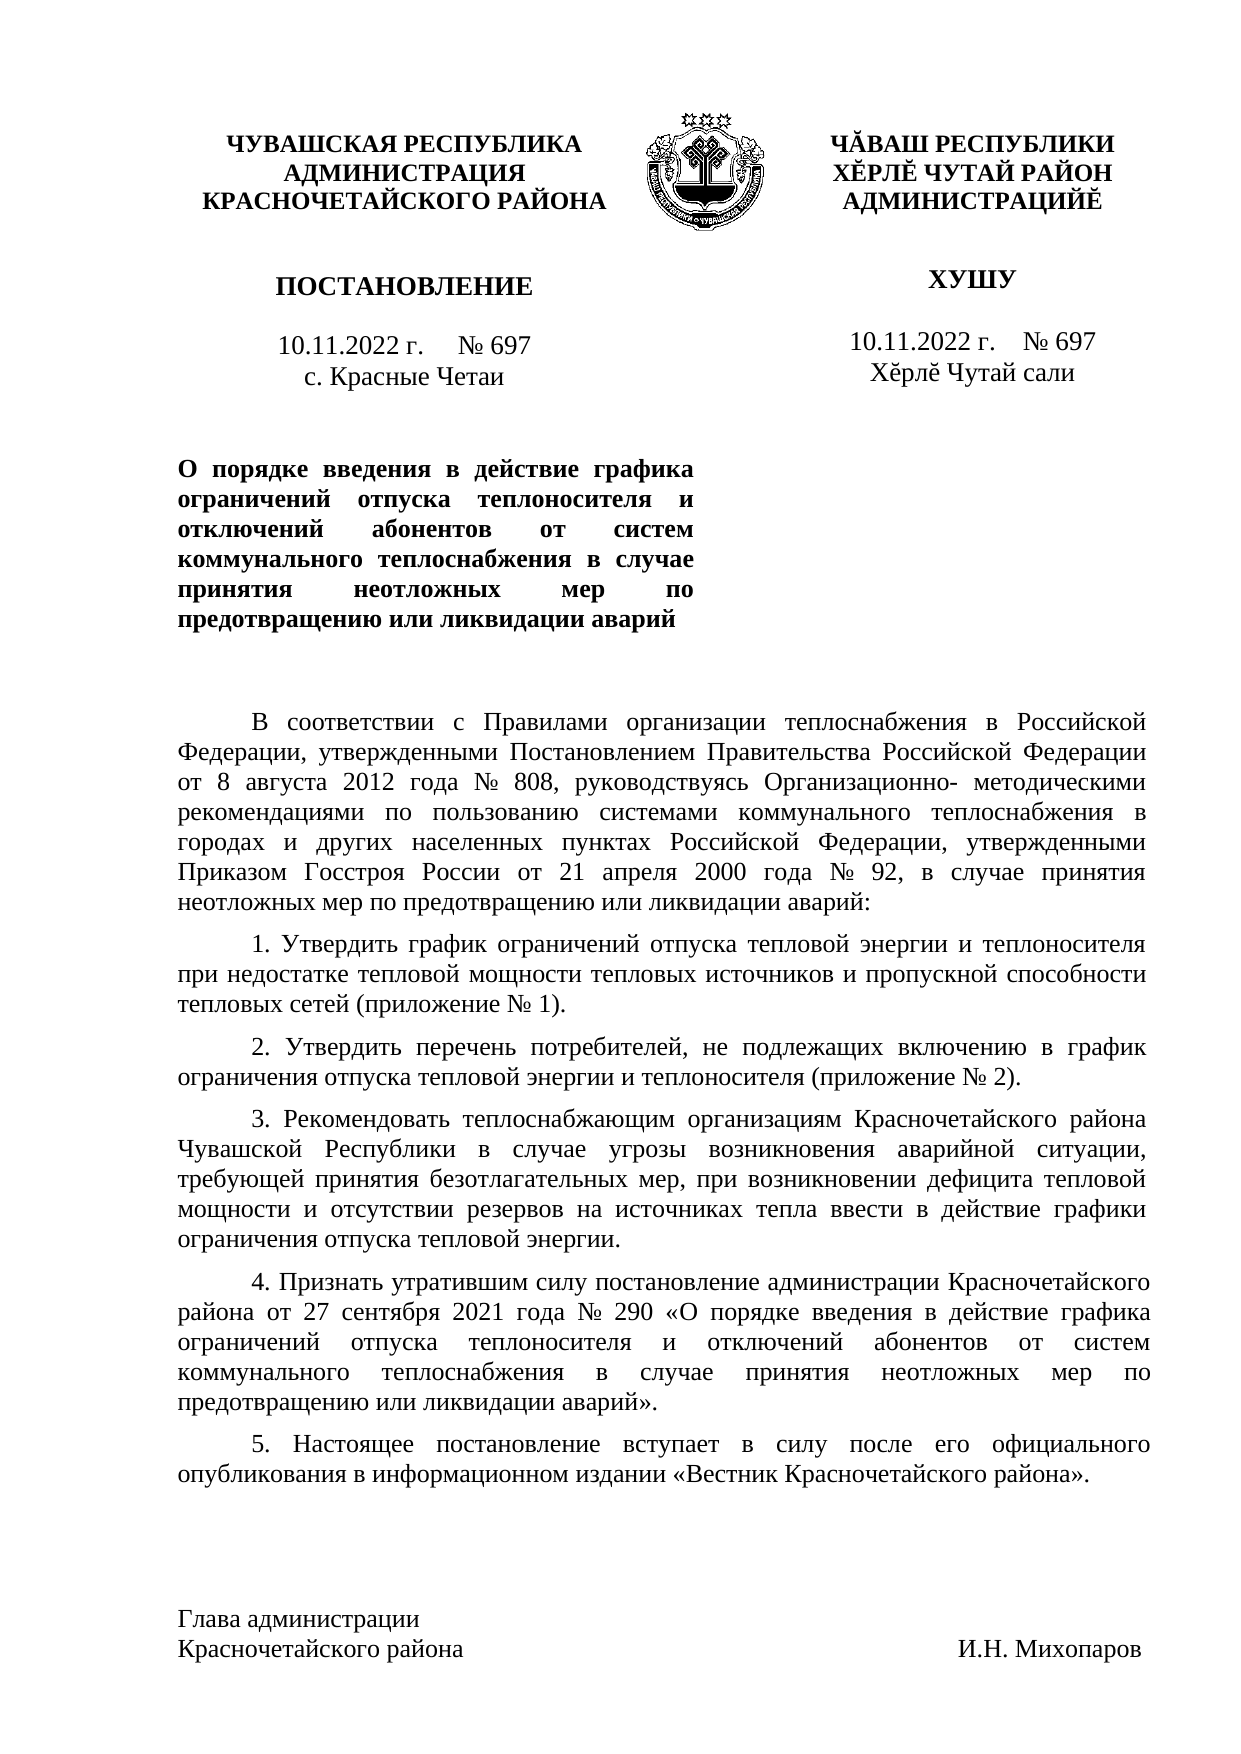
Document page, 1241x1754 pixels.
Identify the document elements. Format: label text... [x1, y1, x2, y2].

picture [645, 112, 765, 231]
text В соответствии с Правилами организации теплоснабжения в Российской Федерации, утвержденными Постановлением Правительства Российской Федерации от 8 августа 2012 года № 808, руководствуясь Организационно- методическими рекомендациями по пользованию системами коммунального теплоснабжения в городах и других населенных пунктах Российской Федерации, утвержденными Приказом Госстроя России от 21 апреля 2000 года № 92, в случае принятия неотложных мер по предотвращению или ликвидации аварий: [177, 706, 1147, 916]
text 3. Рекомендовать теплоснабжающим организациям Красночетайского района Чувашской Республики в случае угрозы возникновения аварийной ситуации, требующей принятия безотлагательных мер, при возникновении дефицита тепловой мощности и отсутствии резервов на источниках тепла ввести в действие графики ограничения отпуска тепловой энергии. [177, 1103, 1147, 1253]
text 2. Утвердить перечень потребителей, не подлежащих включению в график ограничения отпуска тепловой энергии и теплоносителя (приложение № 2). [177, 1031, 1147, 1091]
text 4. Признать утратившим силу постановление администрации Красночетайского района от 27 сентября 2021 года № 290 «О порядке введения в действие графика ограничений отпуска теплоносителя и отключений абонентов от систем коммунального теплоснабжения в случае принятия неотложных мер по предотвращению или ликвидации аварий». [177, 1266, 1152, 1416]
table_header ЧĂВАШ РЕСПУБЛИКИ ХĔРЛĔ ЧУТАЙ РАЙОН администрацийĔ [754, 100, 1191, 244]
table_header [631, 100, 753, 391]
table_cell ХУШУ 10.11.2022 г. № 697 Хĕрлĕ Чутай сали [754, 244, 1191, 391]
text О порядке введения в действие графика ограничений отпуска теплоносителя и отключений абонентов от систем коммунального теплоснабжения в случае принятия неотложных мер по предотвращению или ликвидации аварий [177, 453, 694, 633]
text 1. Утвердить график ограничений отпуска тепловой энергии и теплоносителя при недостатке тепловой мощности тепловых источников и пропускной способности тепловых сетей (приложение № 1). [177, 928, 1147, 1018]
text Глава администрации [177, 1603, 1152, 1633]
table_header ЧУВАШСКАЯ РЕСПУБЛИКА АДМИНИСТРАЦИЯ КРАСНОЧЕТАЙСКОГО РАЙОНА [177, 100, 631, 244]
text Красночетайского района И.Н. Михопаров [177, 1633, 1152, 1663]
table_cell ПОСТАНОВЛЕНИЕ 10.11.2022 г. № 697 с. Красные Четаи [177, 244, 631, 391]
text 5. Настоящее постановление вступает в силу после его официального опубликования в информационном издании «Вестник Красночетайского района». [177, 1428, 1152, 1488]
